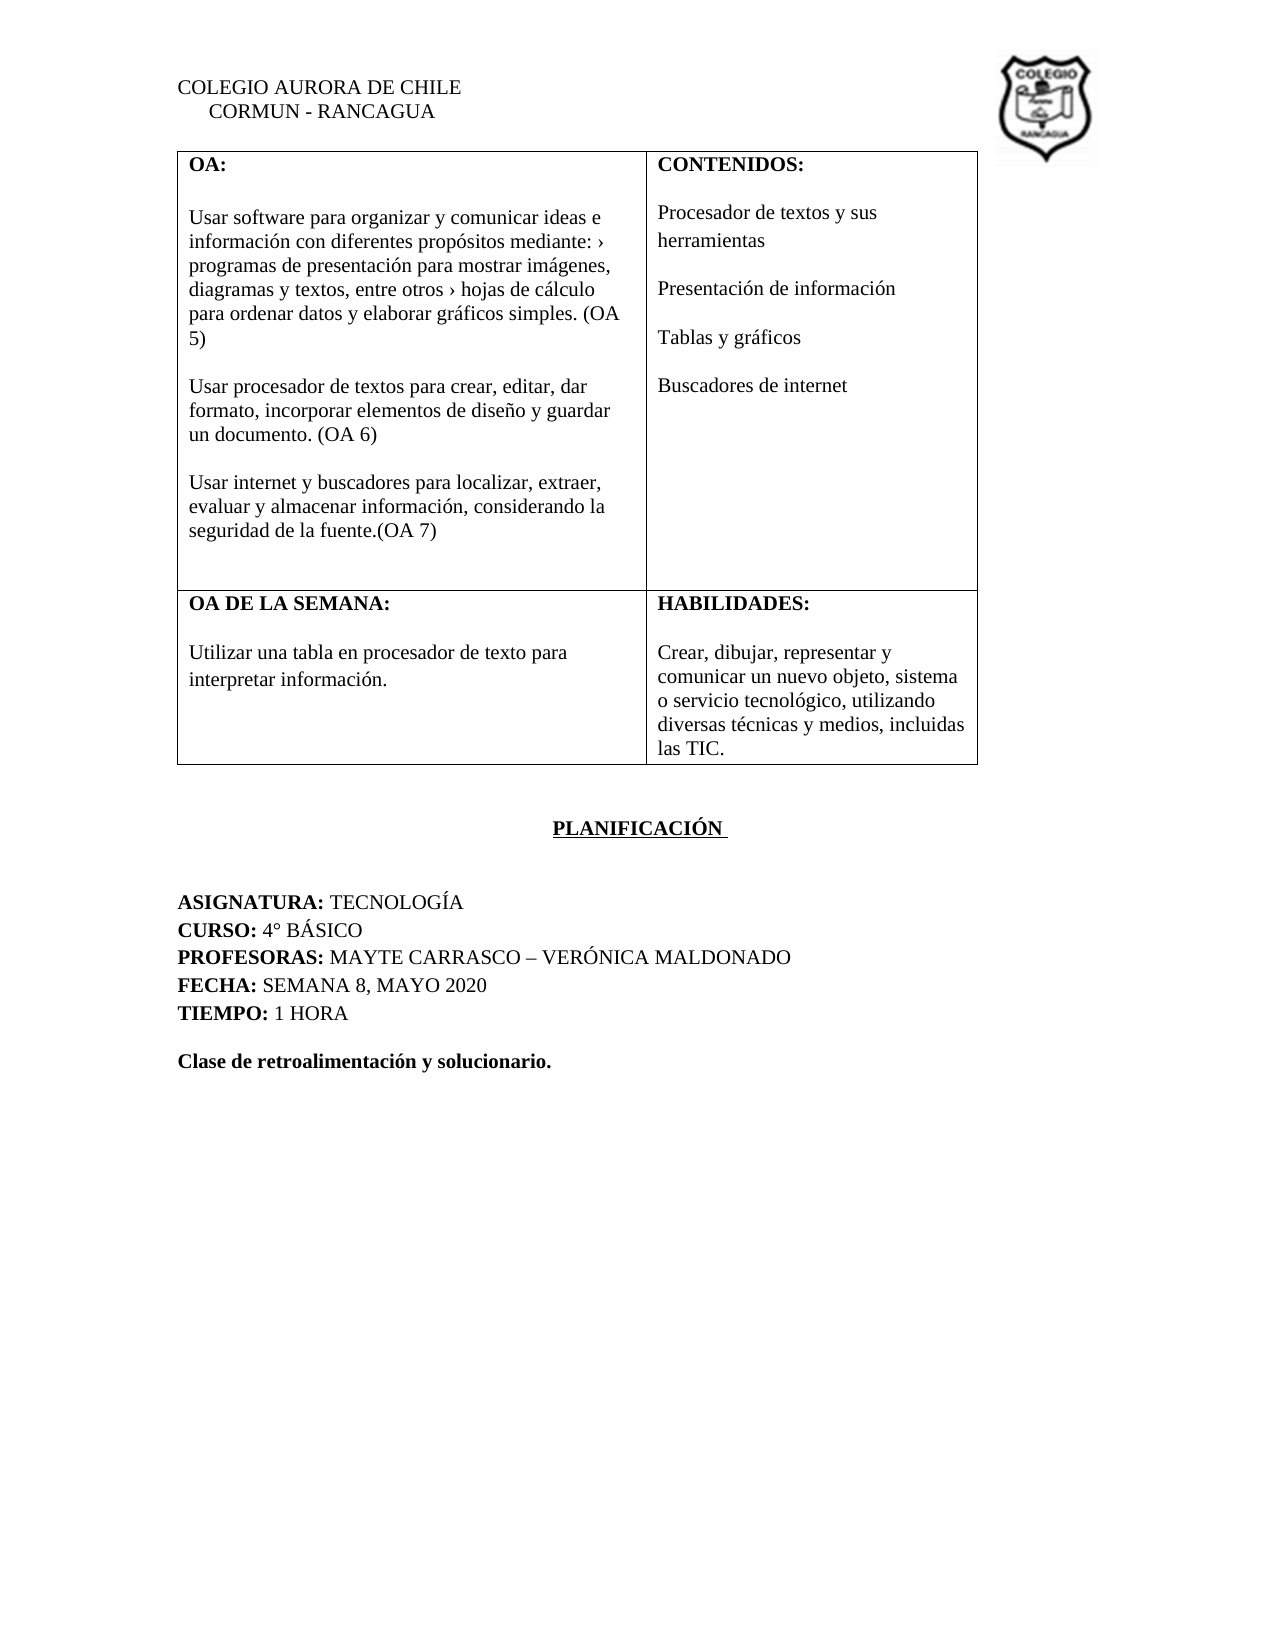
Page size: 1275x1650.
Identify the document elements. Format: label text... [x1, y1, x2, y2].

text ASIGNATURA: TECNOLOGÍA CURSO: 4° BÁSICO PROFESORAS: MAYTE CARRASCO – VERÓNICA MALDONADO FECHA: SEMANA 8, MAYO 2020 TIEMPO: 1 HORA [177, 890, 1098, 1024]
picture [995, 50, 1098, 168]
text Clase de retroalimentación y solucionario. [177, 1049, 1098, 1073]
table_cell HABILIDADES: Crear, dibujar, representar y comunicar un nuevo objeto, sistema o servicio tecnológico, utilizando diversas técnicas y medios, incluidas las TIC. [647, 591, 977, 764]
text PLANIFICACIÓN [177, 815, 1098, 840]
table_cell OA DE LA SEMANA: Utilizar una tabla en procesador de texto para interpretar información. [178, 591, 646, 764]
table_header OA: Usar software para organizar y comunicar ideas e información con diferentes propósitos mediante: › programas de presentación para mostrar imágenes, diagramas y textos, entre otros › hojas de cálculo para ordenar datos y elaborar gráficos simples. (OA 5) Usar procesador de textos para crear, editar, dar formato, incorporar elementos de diseño y guardar un documento. (OA 6) Usar internet y buscadores para localizar, extraer, evaluar y almacenar información, considerando la seguridad de la fuente.(OA 7) [178, 152, 646, 590]
table_header CONTENIDOS: Procesador de textos y sus herramientas Presentación de información Tablas y gráficos Buscadores de internet [647, 152, 977, 590]
